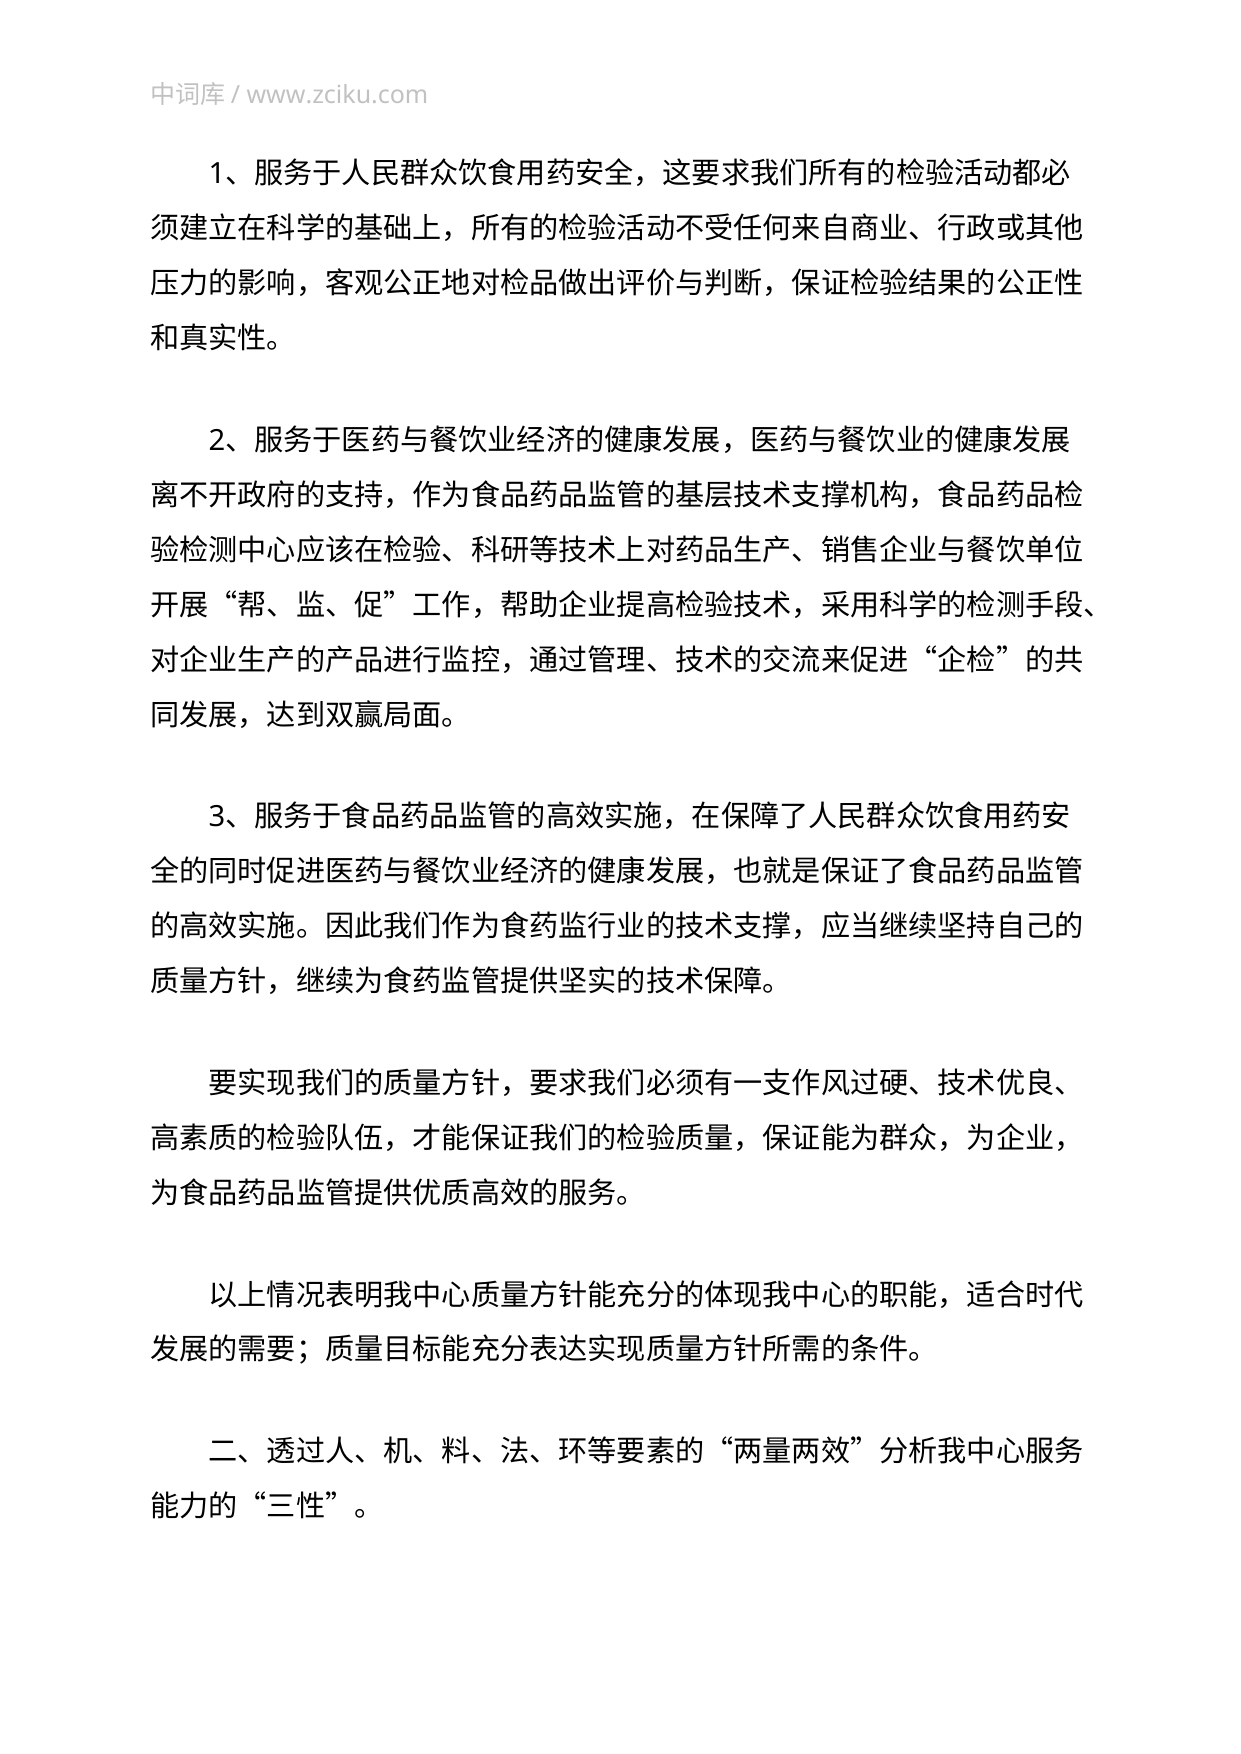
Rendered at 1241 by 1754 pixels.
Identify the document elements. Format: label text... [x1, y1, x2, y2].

text 2、服务于医药与餐饮业经济的健康发展，医药与餐饮业的健康发展离不开政府的支持，作为食品药品监管的基层技术支撑机构，食品药品检验检测中心应该在检验、科研等技术上对药品生产、销售企业与餐饮单位开展“帮、监、促”工作，帮助企业提高检验技术，采用科学的检测手段、对企业生产的产品进行监控，通过管理、技术的交流来促进“企检”的共同发展，达到双赢局面。 [150, 417, 1090, 733]
text 3、服务于食品药品监管的高效实施，在保障了人民群众饮食用药安全的同时促进医药与餐饮业经济的健康发展，也就是保证了食品药品监管的高效实施。因此我们作为食药监行业的技术支撑，应当继续坚持自己的质量方针，继续为食药监管提供坚实的技术保障。 [150, 793, 1090, 1000]
text 以上情况表明我中心质量方针能充分的体现我中心的职能，适合时代发展的需要；质量目标能充分表达实现质量方针所需的条件。 [150, 1271, 1090, 1368]
text 二、透过人、机、料、法、环等要素的“两量两效”分析我中心服务能力的“三性”。 [150, 1428, 1090, 1525]
text 要实现我们的质量方针，要求我们必须有一支作风过硬、技术优良、高素质的检验队伍，才能保证我们的检验质量，保证能为群众，为企业，为食品药品监管提供优质高效的服务。 [150, 1059, 1090, 1212]
text 1、服务于人民群众饮食用药安全，这要求我们所有的检验活动都必须建立在科学的基础上，所有的检验活动不受任何来自商业、行政或其他压力的影响，客观公正地对检品做出评价与判断，保证检验结果的公正性和真实性。 [150, 150, 1090, 357]
